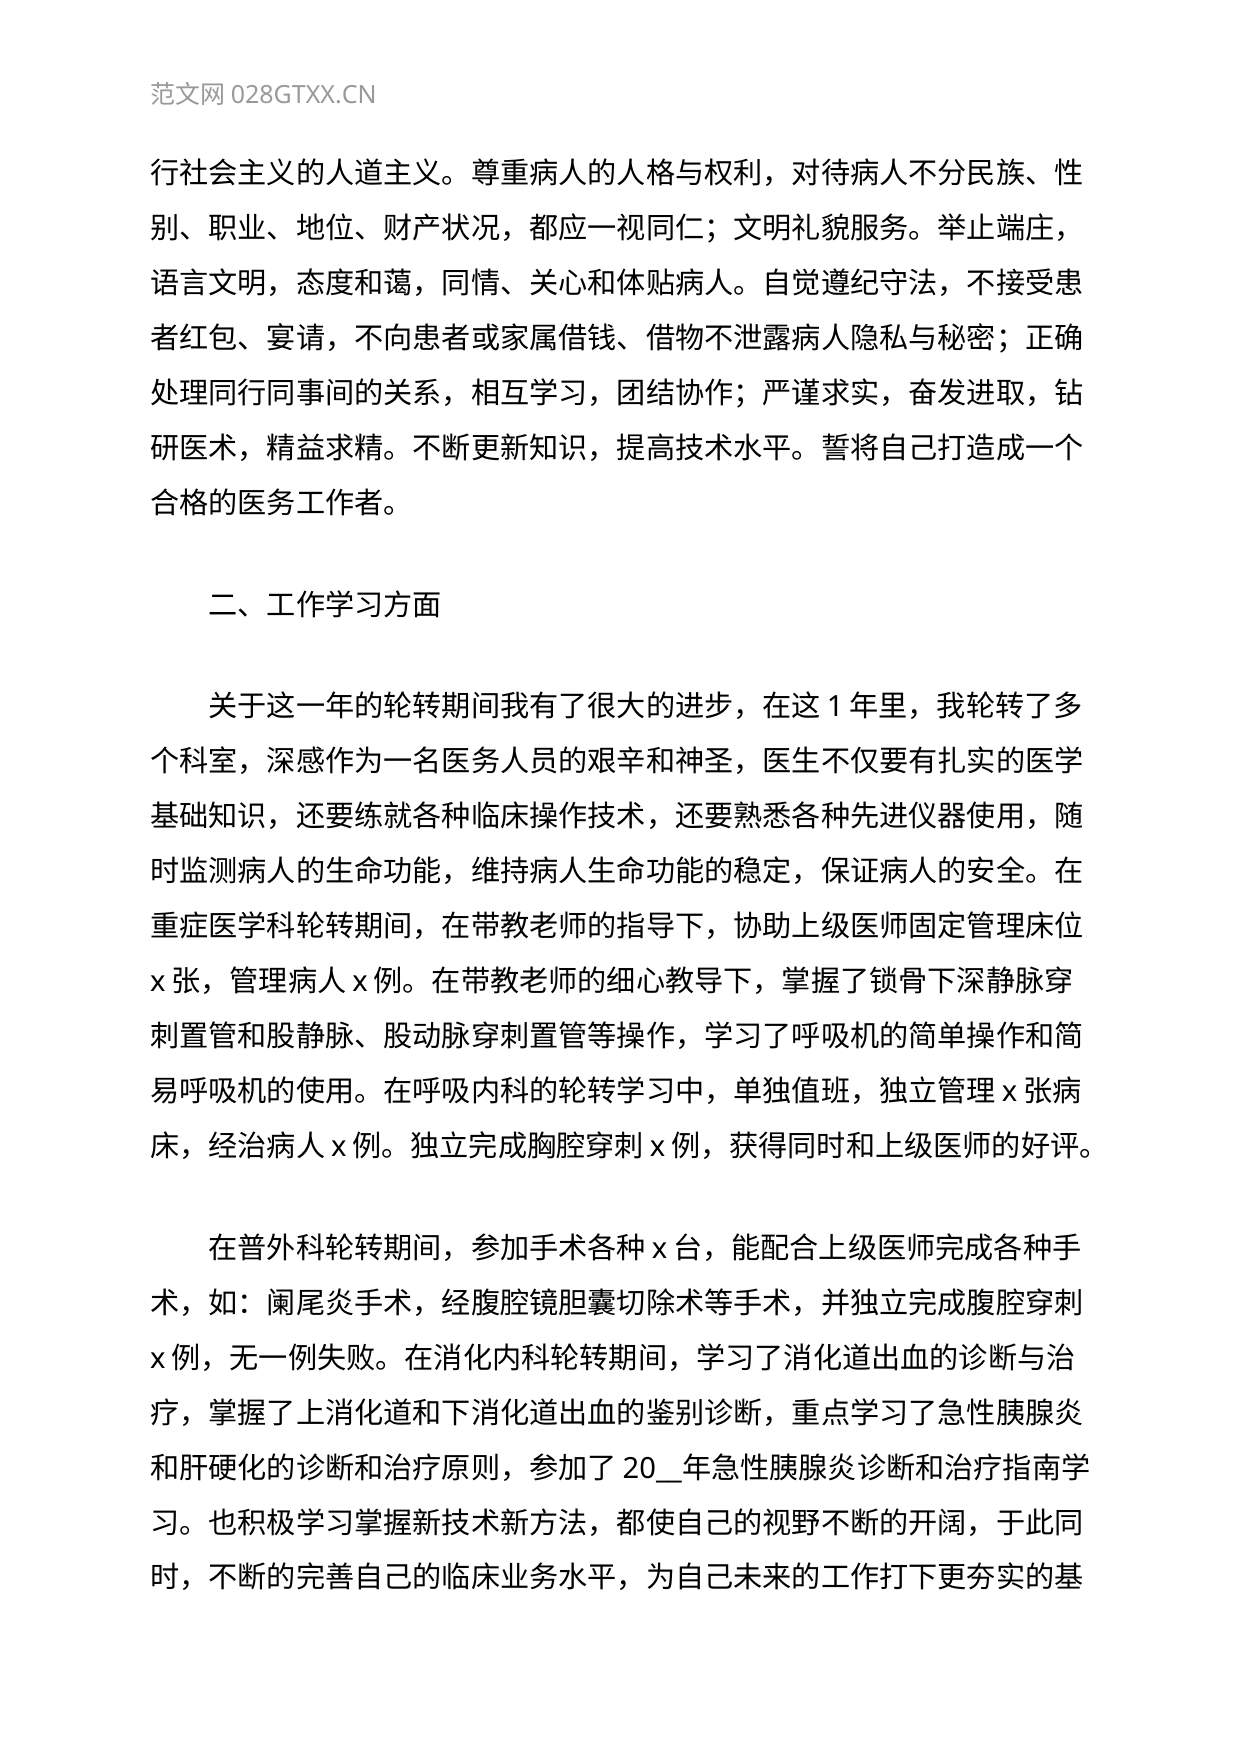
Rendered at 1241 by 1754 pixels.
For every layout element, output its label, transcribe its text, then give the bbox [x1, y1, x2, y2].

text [150, 1224, 1090, 1596]
text 关于这一年的轮转期间我有了很大的进步，在这1年里，我轮转了多个科室，深感作为一名医务人员的艰辛和神圣，医生不仅要有扎实的医学基础知识，还要练就各种临床操作技术，还要熟悉各种先进仪器使用，随时监测病人的生命功能，维持病人生命功能的稳定，保证病人的安全。在重症医学科轮转期间，在带教老师的指导下，协助上级医师固定管理床位x张，管理病人x例。在带教老师的细心教导下，掌握了锁骨下深静脉穿刺置管和股静脉、股动脉穿刺置管等操作，学习了呼吸机的简单操作和简易呼吸机的使用。在呼吸内科的轮转学习中，单独值班，独立管理x张病床，经治病人x例。独立完成胸腔穿刺x例，获得同时和上级医师的好评。 [150, 683, 1090, 1165]
text 二、工作学习方面 [150, 581, 1090, 623]
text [150, 150, 1090, 522]
